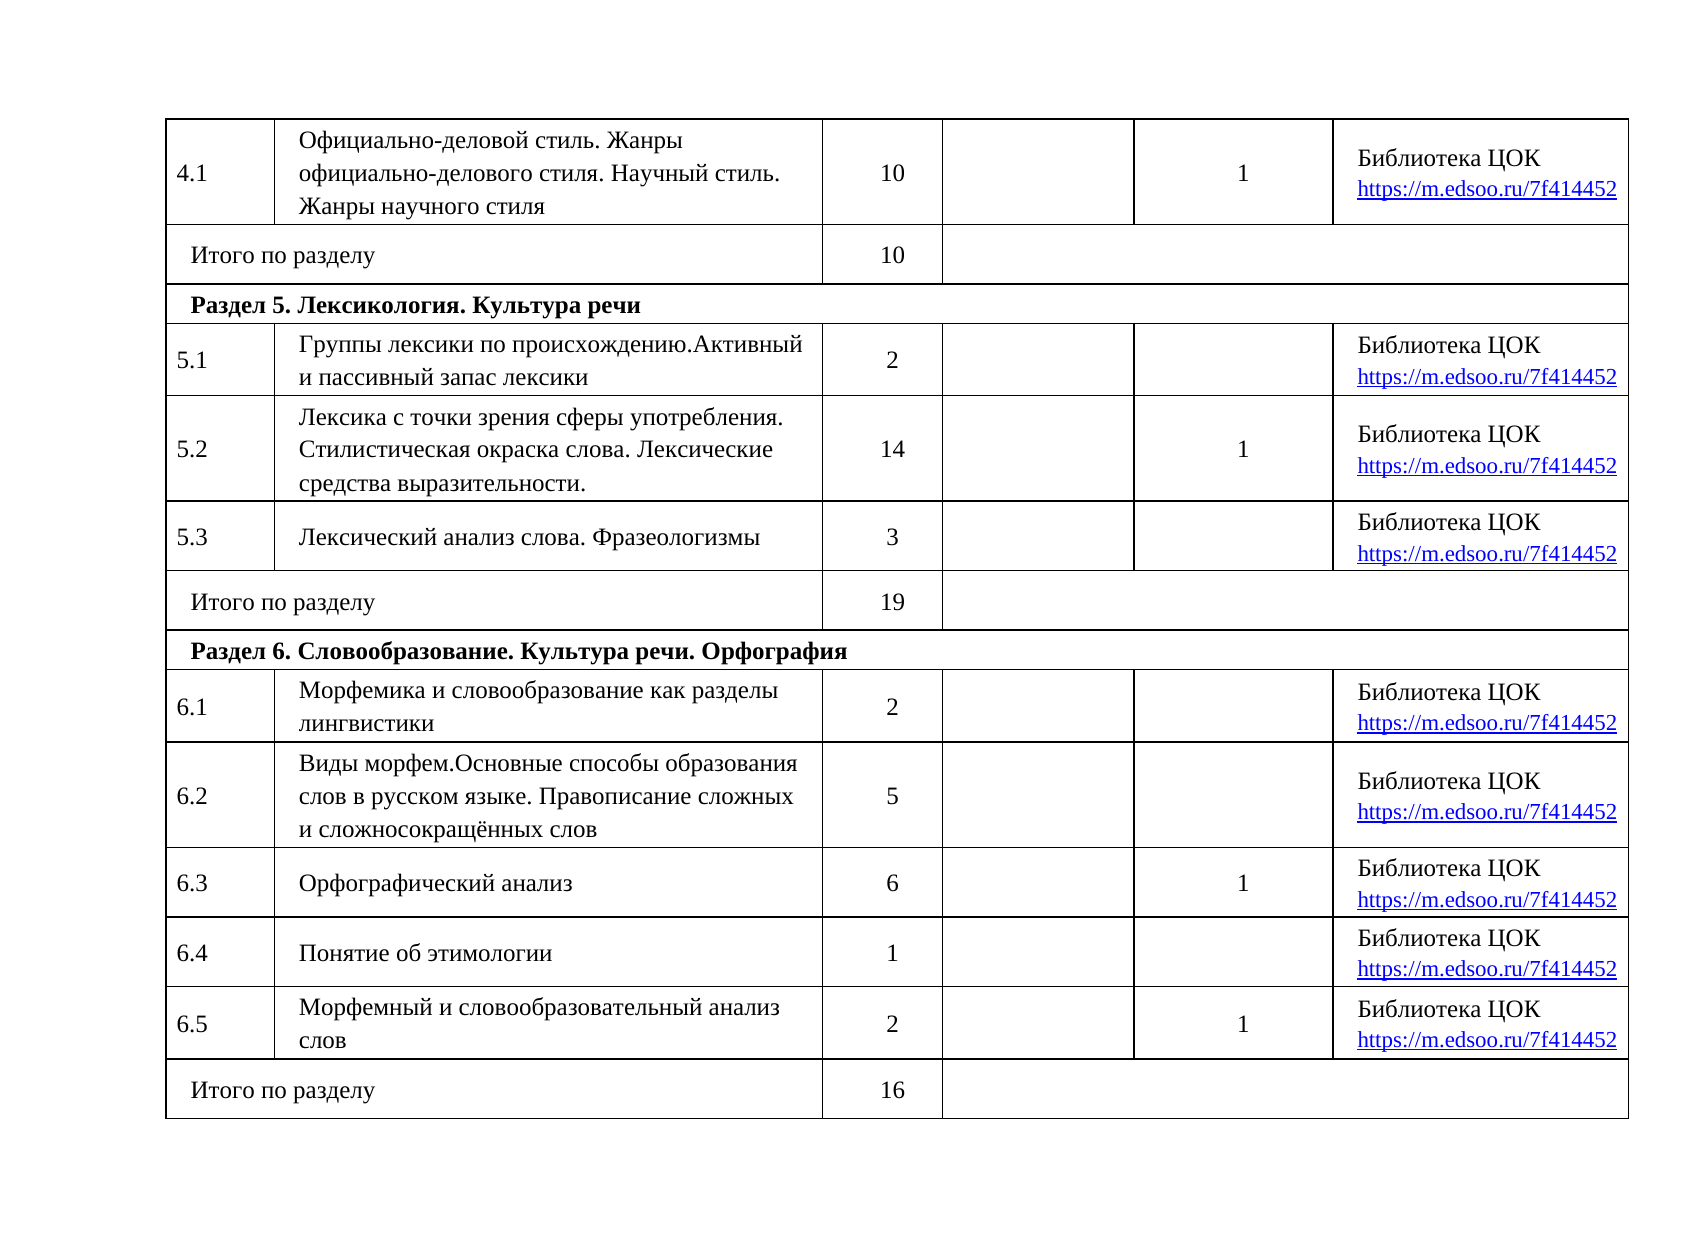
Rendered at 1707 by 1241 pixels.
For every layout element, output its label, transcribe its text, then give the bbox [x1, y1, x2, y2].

table_cell Библиотека ЦОК https://m.edsoo.ru/7f414452 [1334, 670, 1628, 741]
table_cell [943, 743, 1133, 846]
table_cell [943, 987, 1133, 1058]
table_cell 2 [823, 987, 942, 1058]
table_cell Официально-деловой стиль. Жанры официально-делового стиля. Научный стиль. Жанры научного стиля [275, 120, 822, 223]
table_cell Лексический анализ слова. Фразеологизмы [275, 502, 822, 570]
table_cell Библиотека ЦОК https://m.edsoo.ru/7f414452 [1334, 324, 1628, 395]
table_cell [1334, 987, 1628, 1058]
table_cell [1135, 743, 1332, 846]
table_cell [1135, 502, 1332, 570]
table_cell Орфографический анализ [275, 848, 822, 916]
table_cell [943, 396, 1133, 500]
table_cell Итого по разделу [167, 571, 822, 629]
table_cell 6.2 [167, 743, 274, 846]
table_cell 5.3 [167, 502, 274, 570]
table_cell 1 [1135, 848, 1332, 916]
table_cell Библиотека ЦОК https://m.edsoo.ru/7f414452 [1334, 502, 1628, 570]
table_cell Библиотека ЦОК https://m.edsoo.ru/7f414452 [1334, 396, 1628, 500]
table_cell Понятие об этимологии [275, 918, 822, 986]
table_cell 6.5 [167, 987, 274, 1058]
table_cell 6.3 [167, 848, 274, 916]
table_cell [1334, 918, 1628, 986]
table_cell Лексика с точки зрения сферы употребления. Стилистическая окраска слова. Лексические средства выразительности. [275, 396, 822, 500]
table_cell 5.2 [167, 396, 274, 500]
table_cell 2 [823, 670, 942, 741]
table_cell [1334, 120, 1628, 223]
table_cell [943, 1060, 1628, 1117]
table_cell 1 [1135, 987, 1332, 1058]
table_cell [943, 848, 1133, 916]
table_cell [943, 918, 1133, 986]
table_cell 4.1 [167, 120, 274, 223]
table_cell 1 [1135, 120, 1332, 223]
table_cell 1 [823, 918, 942, 986]
table_cell 2 [823, 324, 942, 395]
table_cell Библиотека ЦОК https://m.edsoo.ru/7f414452 [1334, 743, 1628, 846]
table_cell 1 [1135, 396, 1332, 500]
table_cell Раздел 5. Лексикология. Культура речи [167, 285, 1628, 322]
table_cell 6.4 [167, 918, 274, 986]
table_cell 5 [823, 743, 942, 846]
table_cell 10 [823, 120, 942, 223]
table_cell Итого по разделу [167, 1060, 822, 1117]
table_cell Раздел 6. Словообразование. Культура речи. Орфография [167, 631, 1628, 669]
table_cell [943, 502, 1133, 570]
table_cell Морфемика и словообразование как разделы лингвистики [275, 670, 822, 741]
table_cell 3 [823, 502, 942, 570]
table_cell 6.1 [167, 670, 274, 741]
table_cell Группы лексики по происхождению.Активный и пассивный запас лексики [275, 324, 822, 395]
table_cell Виды морфем.Основные способы образования слов в русском языке. Правописание сложных и сложносокращённых слов [275, 743, 822, 846]
table_cell [943, 225, 1628, 283]
table_cell 5.1 [167, 324, 274, 395]
table_cell [943, 324, 1133, 395]
table_cell [1135, 324, 1332, 395]
table_cell [943, 571, 1628, 629]
table_cell [943, 670, 1133, 741]
table_cell [1135, 918, 1332, 986]
table_cell 16 [823, 1060, 942, 1117]
table_cell Морфемный и словообразовательный анализ слов [275, 987, 822, 1058]
table_cell 14 [823, 396, 942, 500]
table_cell 6 [823, 848, 942, 916]
table_cell Библиотека ЦОК https://m.edsoo.ru/7f414452 [1334, 848, 1628, 916]
table_cell [1135, 670, 1332, 741]
table_cell [943, 120, 1133, 223]
table_cell 19 [823, 571, 942, 629]
table_cell Итого по разделу [167, 225, 822, 283]
table_cell 10 [823, 225, 942, 283]
